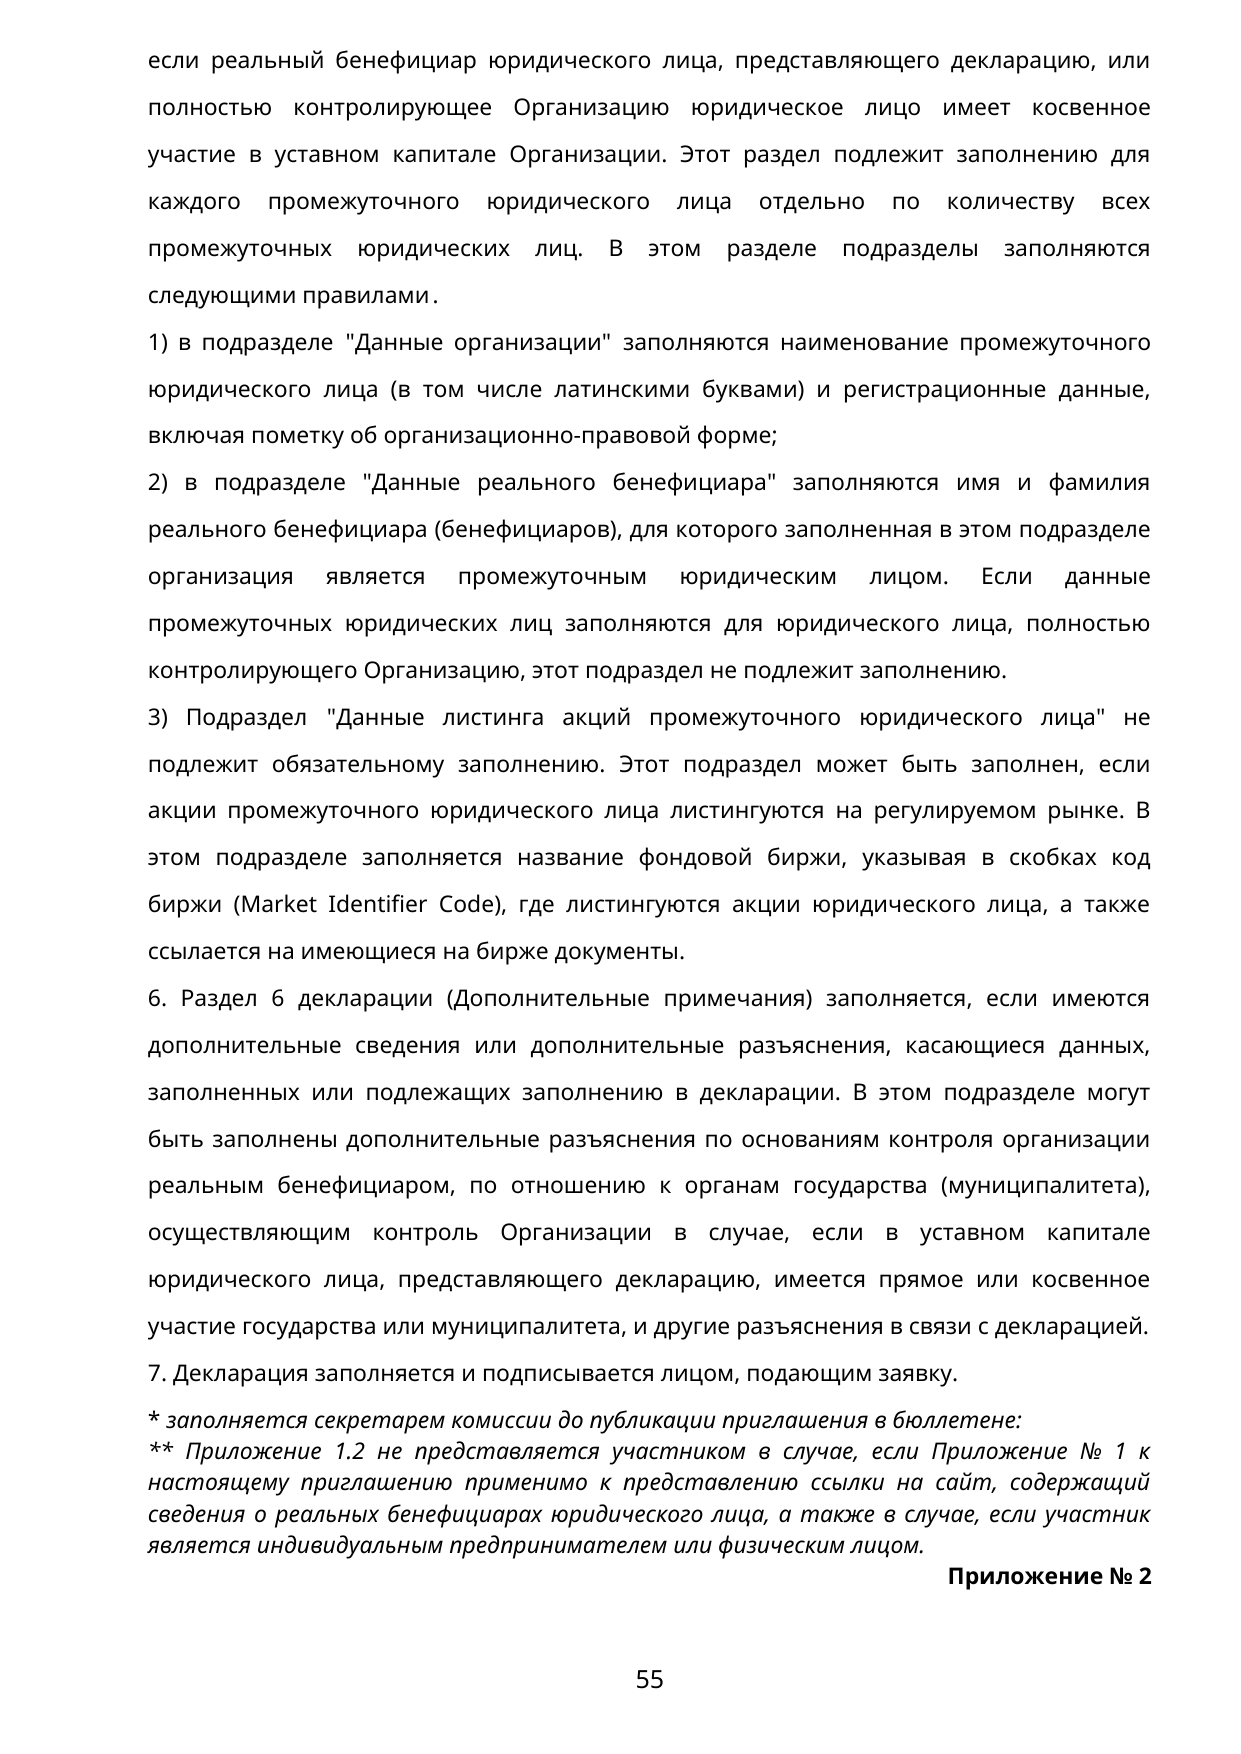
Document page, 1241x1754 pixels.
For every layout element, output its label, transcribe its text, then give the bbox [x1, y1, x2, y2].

text 3) Подраздел "Данные листинга акций промежуточного юридического лица" не подлежит обязательному заполнению. Этот подраздел может быть заполнен, если акции промежуточного юридического лица листингуются на регулируемом рынке. В этом подразделе заполняется название фондовой биржи, указывая в скобках код биржи (Market Identifier Code), где листингуются акции юридического лица, а также ссылается на имеющиеся на бирже документы. [148, 701, 1152, 966]
text * заполняется секретарем комиссии до публикации приглашения в бюллетене: [148, 1404, 1152, 1435]
text ** Приложение 1.2 не представляется участником в случае, если Приложение № 1 к настоящему приглашению применимо к представлению ссылки на сайт, содержащий сведения о реальных бенефициарах юридического лица, а также в случае, если участник является индивидуальным предпринимателем или физическим лицом. [148, 1435, 1152, 1560]
text 1) в подразделе "Данные организации" заполняются наименование промежуточного юридического лица (в том числе латинскими буквами) и регистрационные данные, включая пометку об организационно-правовой форме; [148, 326, 1152, 451]
text если реальный бенефициар юридического лица, представляющего декларацию, или полностью контролирующее Организацию юридическое лицо имеет косвенное участие в уставном капитале Организации. Этот раздел подлежит заполнению для каждого промежуточного юридического лица отдельно по количеству всех промежуточных юридических лиц. В этом разделе подразделы заполняются следующими правилами․ [148, 44, 1152, 310]
text 7. Декларация заполняется и подписывается лицом, подающим заявку. [148, 1357, 1152, 1388]
text 6. Раздел 6 декларации (Дополнительные примечания) заполняется, если имеются дополнительные сведения или дополнительные разъяснения, касающиеся данных, заполненных или подлежащих заполнению в декларации. В этом подразделе могут быть заполнены дополнительные разъяснения по основаниям контроля организации реальным бенефициаром, по отношению к органам государства (муниципалитета), осуществляющим контроль Организации в случае, если в уставном капитале юридического лица, представляющего декларацию, имеется прямое или косвенное участие государства или муниципалитета, и другие разъяснения в связи с декларацией. [148, 982, 1152, 1341]
text 2) в подразделе "Данные реального бенефициара" заполняются имя и фамилия реального бенефициара (бенефициаров), для которого заполненная в этом подразделе организация является промежуточным юридическим лицом. Если данные промежуточных юридических лиц заполняются для юридического лица, полностью контролирующего Организацию, этот подраздел не подлежит заполнению. [148, 466, 1152, 685]
text Приложение № 2 [148, 1560, 1152, 1591]
